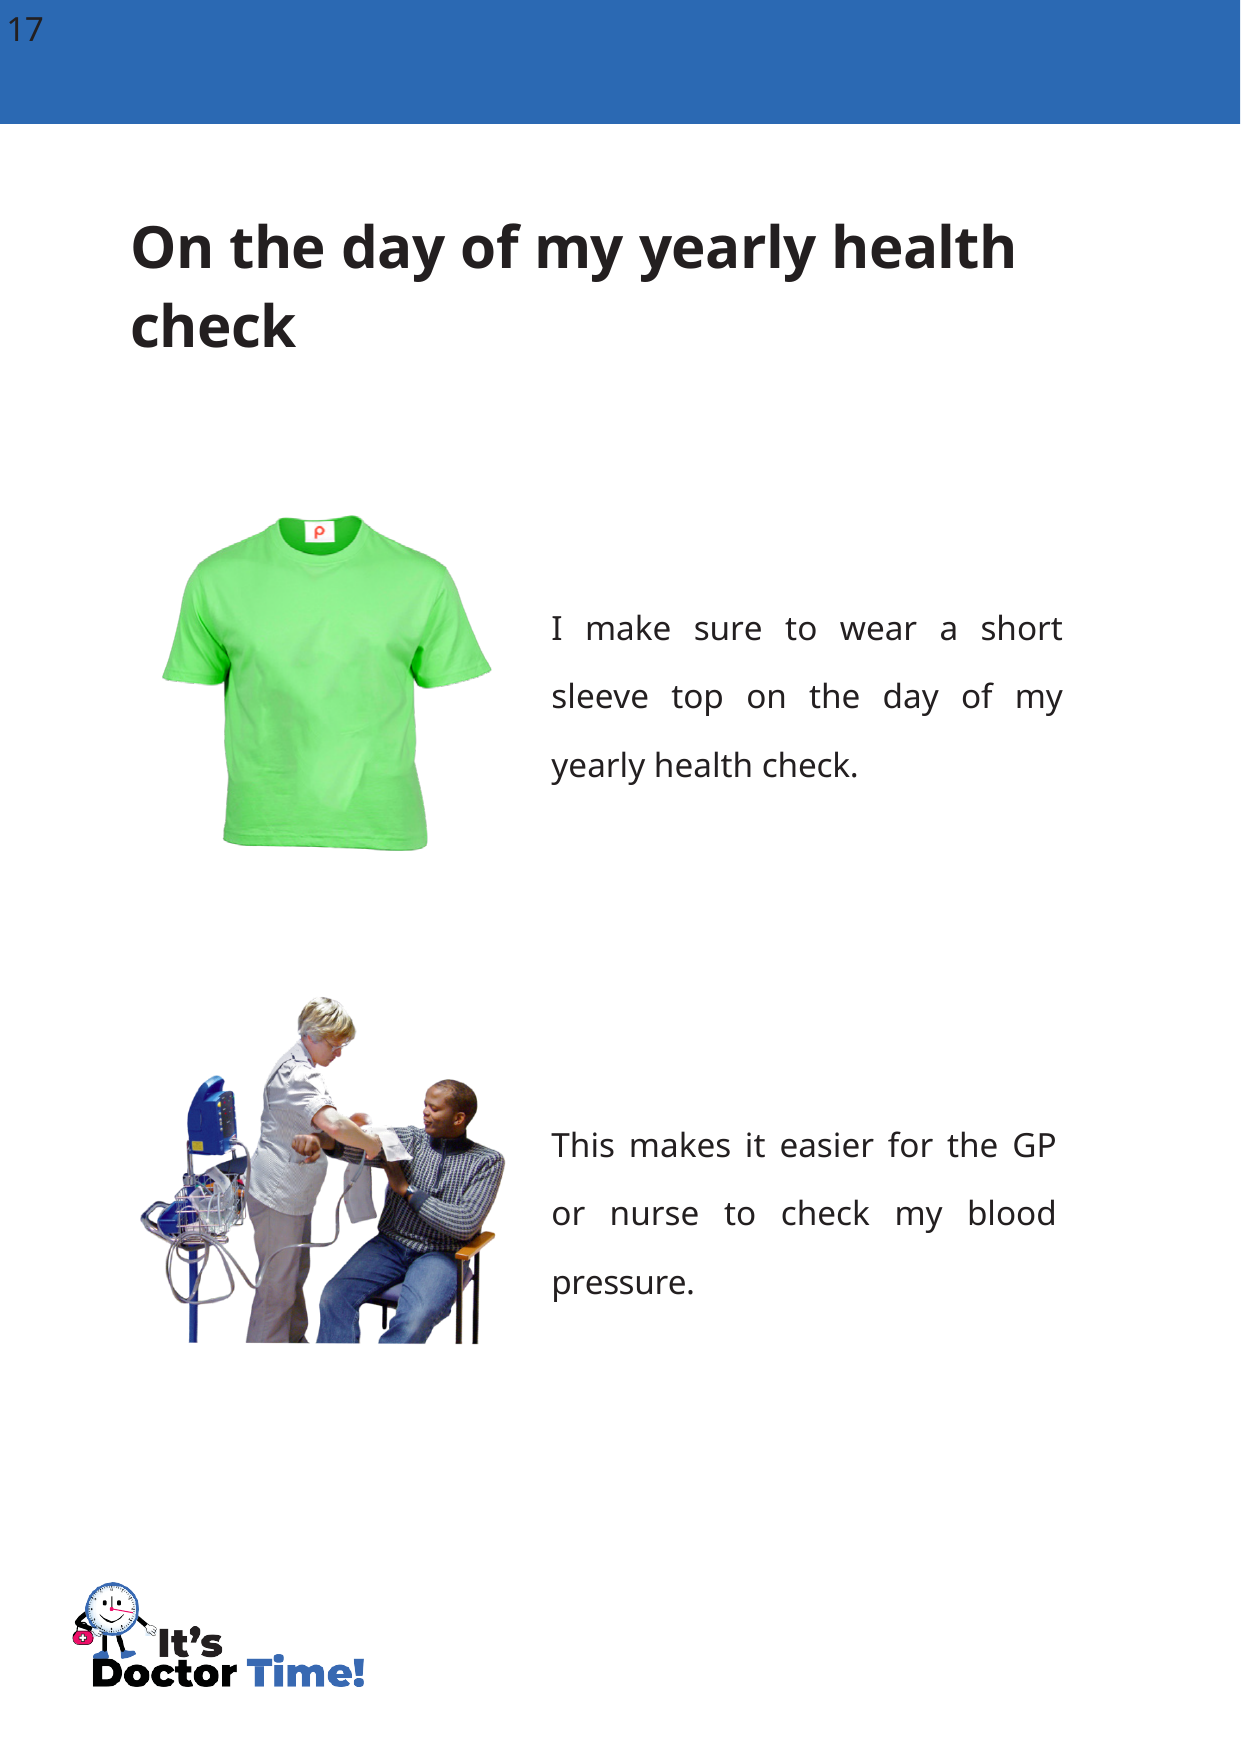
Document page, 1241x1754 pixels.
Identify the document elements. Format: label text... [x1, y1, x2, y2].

picture [74, 1632, 92, 1644]
text This makes it easier for the GP or nurse to check my blood pressure. [551, 1122, 1057, 1304]
picture [146, 1625, 155, 1635]
text I make sure to wear a short sleeve top on the day of my yearly health check. [551, 605, 1063, 787]
subtitle On the day of my yearly health check [130, 206, 1136, 365]
picture [73, 1582, 364, 1687]
picture [138, 499, 507, 868]
picture [92, 1628, 104, 1636]
picture [138, 985, 507, 1355]
